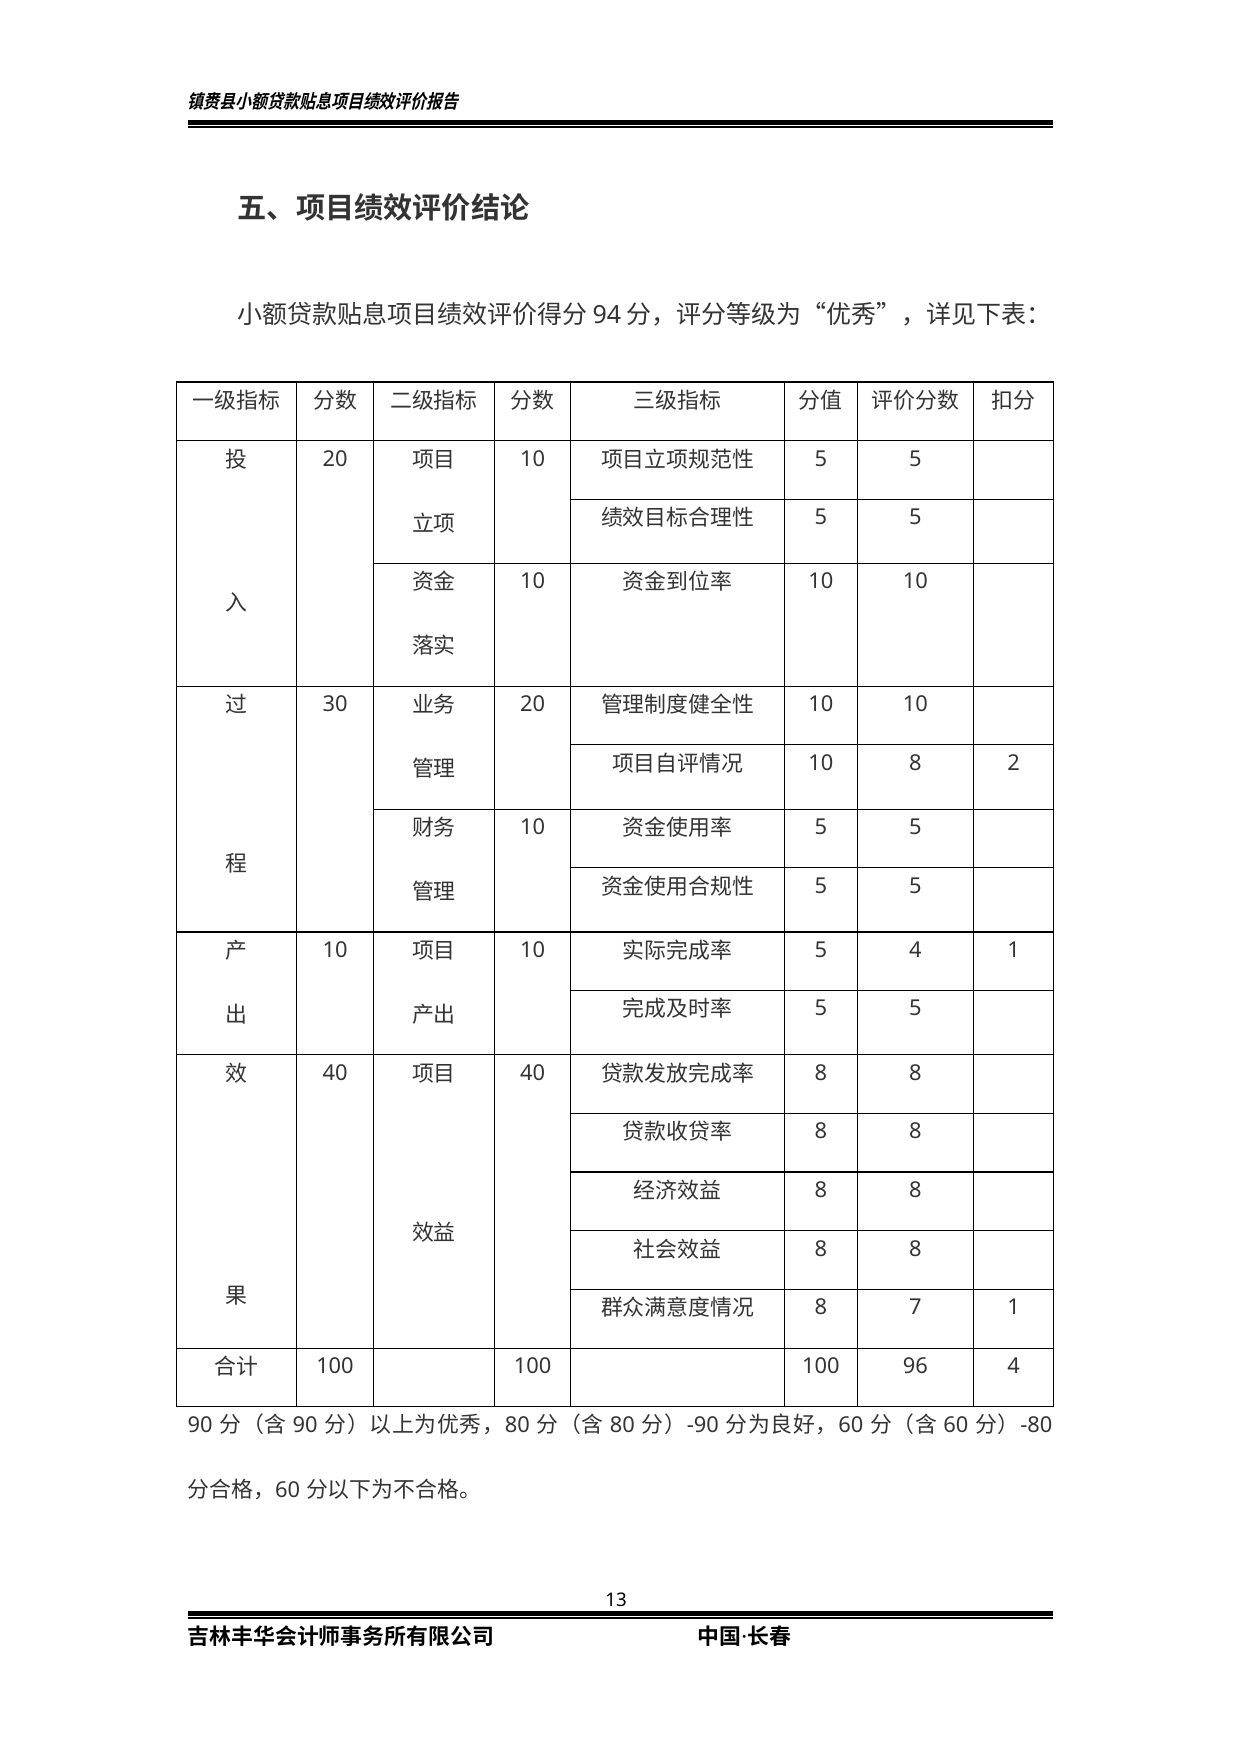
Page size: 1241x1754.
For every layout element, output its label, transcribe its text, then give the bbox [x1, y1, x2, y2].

table_cell [974, 564, 1053, 686]
table_cell 社会效益 [571, 1231, 784, 1289]
table_cell 5 [785, 868, 857, 931]
table_cell 过 程 [177, 687, 296, 931]
table_cell 财务 管理 [374, 810, 494, 931]
table_cell 7 [858, 1290, 973, 1347]
table_cell 10 [495, 564, 570, 686]
table_cell 8 [785, 1231, 857, 1289]
table_cell 5 [785, 991, 857, 1054]
table_cell 实际完成率 [571, 933, 784, 990]
table_cell 资金使用率 [571, 810, 784, 867]
table_cell 资金 落实 [374, 564, 494, 686]
table_cell 8 [858, 745, 973, 808]
table_cell 项目 立项 [374, 441, 494, 563]
table_cell 项目自评情况 [571, 745, 784, 808]
table_cell 5 [785, 500, 857, 563]
table_cell 10 [495, 441, 570, 563]
table_cell 40 [495, 1055, 570, 1347]
table_cell 8 [858, 1055, 973, 1113]
table_cell 10 [785, 564, 857, 686]
table_cell 10 [785, 745, 857, 808]
table_cell [974, 1055, 1053, 1113]
table_cell [974, 868, 1053, 931]
table_cell 100 [785, 1349, 857, 1406]
table_header 评价分数 [858, 383, 973, 440]
table_cell 96 [858, 1349, 973, 1406]
table_cell 贷款收贷率 [571, 1114, 784, 1171]
table_cell 产 出 [177, 933, 296, 1054]
table_cell 8 [785, 1114, 857, 1171]
table_cell 8 [858, 1231, 973, 1289]
table_cell 2 [974, 745, 1053, 808]
table_cell 8 [858, 1114, 973, 1171]
table_header 分值 [785, 383, 857, 440]
table_cell 10 [297, 933, 373, 1054]
table_header 三级指标 [571, 383, 784, 440]
table_cell [974, 687, 1053, 744]
table_cell 20 [297, 441, 373, 686]
table_cell 20 [495, 687, 570, 808]
table_cell [974, 1231, 1053, 1289]
table_cell 4 [858, 933, 973, 990]
table_header 分数 [495, 383, 570, 440]
table_cell 5 [858, 441, 973, 499]
subtitle 五、项目绩效评价结论 [187, 173, 1053, 238]
table_cell 项目 产出 [374, 933, 494, 1054]
table_cell 项目立项规范性 [571, 441, 784, 499]
table_cell 贷款发放完成率 [571, 1055, 784, 1113]
table_cell 10 [858, 687, 973, 744]
text 90 分（含 90 分）以上为优秀，80 分（含 80 分）-90 分为良好，60 分（含 60 分）-80 分合格，60 分以下为不合格。 [187, 1407, 1053, 1504]
table_cell [571, 1349, 784, 1406]
table_cell [974, 1114, 1053, 1171]
table_cell 8 [858, 1173, 973, 1230]
table_cell 100 [297, 1349, 373, 1406]
table_cell 管理制度健全性 [571, 687, 784, 744]
table_header 扣分 [974, 383, 1053, 440]
table_cell 资金使用合规性 [571, 868, 784, 931]
table_cell 经济效益 [571, 1173, 784, 1230]
table_cell 10 [858, 564, 973, 686]
table_cell [974, 810, 1053, 867]
table_cell 业务 管理 [374, 687, 494, 808]
table_cell 5 [858, 991, 973, 1054]
table_cell 绩效目标合理性 [571, 500, 784, 563]
table_cell 30 [297, 687, 373, 931]
table_cell [974, 991, 1053, 1054]
table_cell 5 [858, 500, 973, 563]
text 小额贷款贴息项目绩效评价得分94分，评分等级为“优秀”，详见下表： [237, 280, 1053, 345]
table_cell [374, 1349, 494, 1406]
table_cell 8 [785, 1055, 857, 1113]
table_cell [974, 1173, 1053, 1230]
table_cell 资金到位率 [571, 564, 784, 686]
table_cell 4 [974, 1349, 1053, 1406]
table_cell 8 [785, 1173, 857, 1230]
table_cell 5 [858, 810, 973, 867]
table_cell 项目 效益 [374, 1055, 494, 1347]
table_cell 10 [785, 687, 857, 744]
table_header 一级指标 [177, 383, 296, 440]
table_cell 投 入 [177, 441, 296, 686]
table_cell 1 [974, 933, 1053, 990]
table_cell 合计 [177, 1349, 296, 1406]
table_header 二级指标 [374, 383, 494, 440]
table_cell [974, 441, 1053, 499]
table_header 分数 [297, 383, 373, 440]
table_cell 1 [974, 1290, 1053, 1347]
table_cell 群众满意度情况 [571, 1290, 784, 1347]
table_cell 5 [785, 933, 857, 990]
table_cell 8 [785, 1290, 857, 1347]
table_cell 完成及时率 [571, 991, 784, 1054]
table_cell [974, 500, 1053, 563]
table_cell 100 [495, 1349, 570, 1406]
table_cell 10 [495, 810, 570, 931]
table_cell 5 [858, 868, 973, 931]
table_cell 5 [785, 441, 857, 499]
table_cell 效 果 [177, 1055, 296, 1347]
table_cell 40 [297, 1055, 373, 1347]
table_cell 10 [495, 933, 570, 1054]
table_cell 5 [785, 810, 857, 867]
